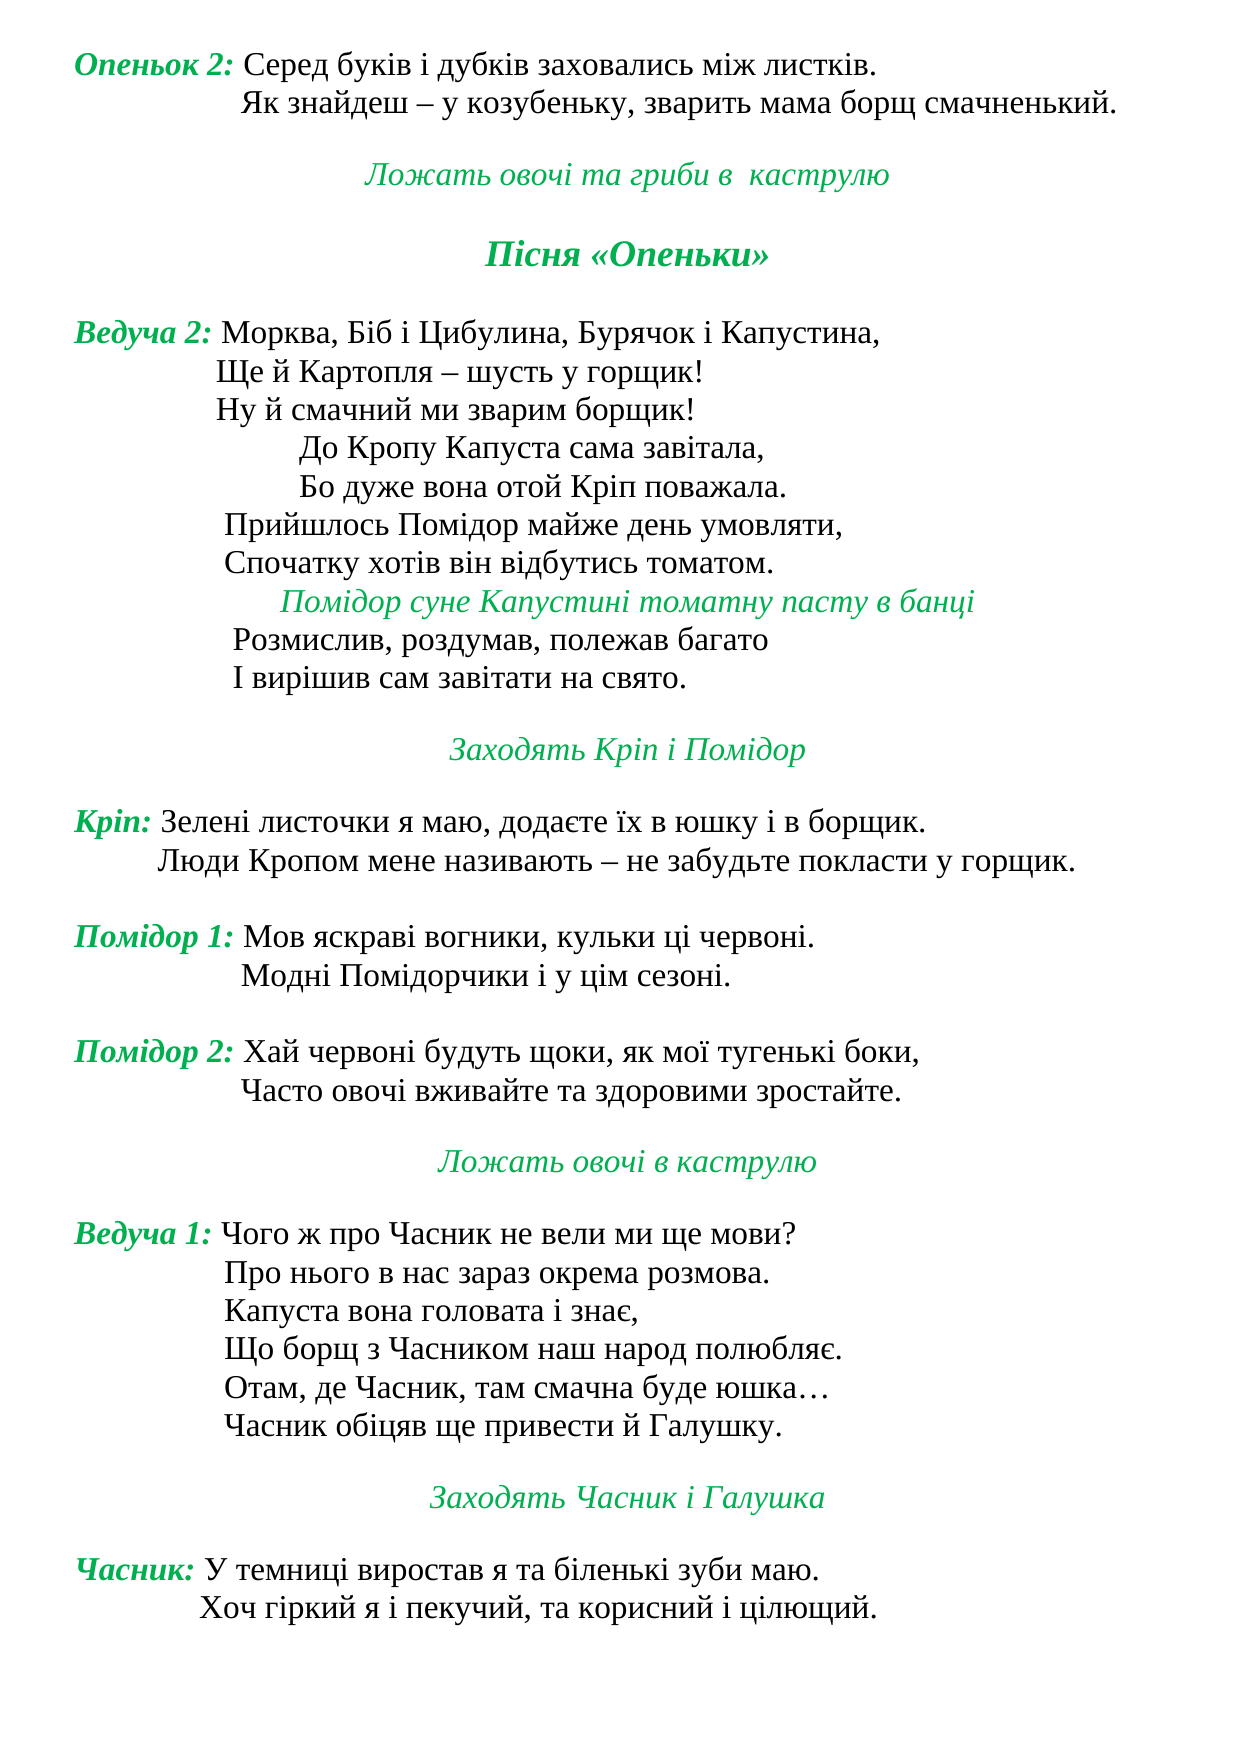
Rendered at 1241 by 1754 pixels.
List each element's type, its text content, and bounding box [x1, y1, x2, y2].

text Ложать овочі та гриби в каструлю [74, 154, 1181, 193]
text Люди Кропом мене називають – не забудьте покласти у горщик. [74, 840, 1181, 878]
text І вирішив сам завітати на свято. [74, 658, 1181, 696]
text Заходять Кріп і Помідор [74, 729, 1181, 768]
text Часник обіцяв ще привести й Галушку. [74, 1405, 1181, 1443]
text Помідор 1: Мов яскраві вогники, кульки ці червоні. [74, 916, 1181, 955]
text Бо дуже вона отой Кріп поважала. [74, 466, 1181, 504]
text Що борщ з Часником наш народ полюбляє. [74, 1328, 1181, 1367]
text Ще й Картопля – шусть у горщик! [74, 351, 1181, 389]
text Помідор суне Капустині томатну пасту в банці [74, 581, 1181, 619]
text Отам, де Часник, там смачна буде юшка… [74, 1367, 1181, 1405]
text Ложать овочі в каструлю [74, 1142, 1181, 1180]
text Помідор 2: Хай червоні будуть щоки, як мої тугенькі боки, [74, 1031, 1181, 1070]
text До Кропу Капуста сама завітала, [74, 428, 1181, 466]
text Опеньок 2: Серед буків і дубків заховались між листків. [74, 44, 1181, 83]
text Часто овочі вживайте та здоровими зростайте. [74, 1070, 1181, 1108]
text Ну й смачний ми зварим борщик! [74, 389, 1181, 428]
text Кріп: Зелені листочки я маю, додаєте їх в юшку і в борщик. [74, 801, 1181, 840]
text Капуста вона головата і знає, [74, 1290, 1181, 1328]
text Ведуча 1: Чого ж про Часник не вели ми ще мови? [74, 1213, 1181, 1252]
text Як знайдеш – у козубеньку, зварить мама борщ смачненький. [74, 83, 1181, 121]
text Заходять Часник і Галушка [74, 1477, 1181, 1515]
text Часник: У темниці виростав я та біленькі зуби маю. [74, 1549, 1181, 1587]
text Хоч гіркий я і пекучий, та корисний і цілющий. [74, 1587, 1181, 1626]
text Модні Помідорчики і у цім сезоні. [74, 955, 1181, 993]
text Прийшлось Помідор майже день умовляти, [74, 504, 1181, 543]
text Пісня «Опеньки» [74, 231, 1181, 274]
text Спочатку хотів він відбутись томатом. [74, 543, 1181, 581]
text Ведуча 2: Морква, Біб і Цибулина, Бурячок і Капустина, [74, 313, 1181, 351]
text Розмислив, роздумав, полежав багато [74, 619, 1181, 658]
text Про нього в нас зараз окрема розмова. [74, 1252, 1181, 1290]
